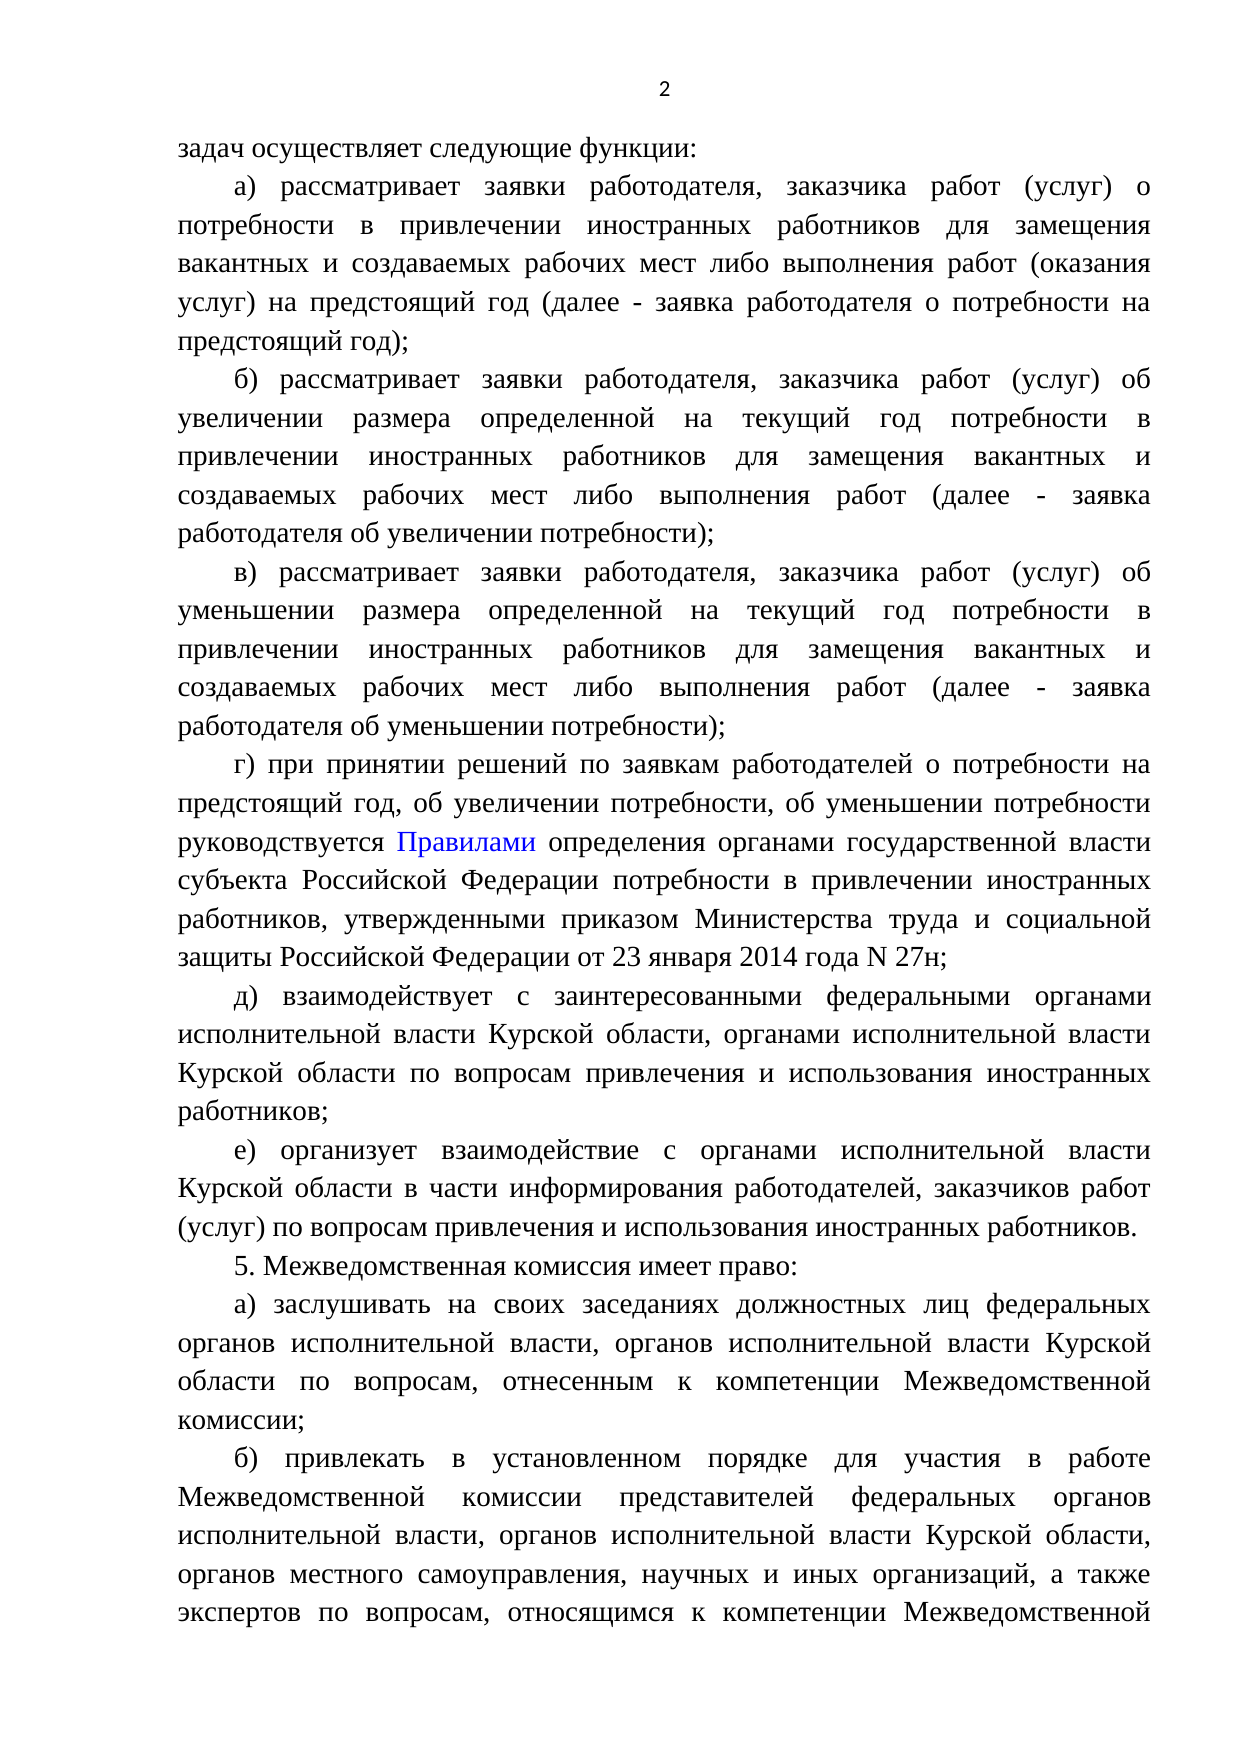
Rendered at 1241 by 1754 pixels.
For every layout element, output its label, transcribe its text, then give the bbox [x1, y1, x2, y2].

text д) взаимодействует с заинтересованными федеральными органами исполнительной власти Курской области, органами исполнительной власти Курской области по вопросам привлечения и использования иностранных работников; [177, 978, 1152, 1127]
text е) организует взаимодействие с органами исполнительной власти Курской области в части информирования работодателей, заказчиков работ (услуг) по вопросам привлечения и использования иностранных работников. [177, 1132, 1152, 1243]
text б) рассматривает заявки работодателя, заказчика работ (услуг) об увеличении размера определенной на текущий год потребности в привлечении иностранных работников для замещения вакантных и создаваемых рабочих мест либо выполнения работ (далее - заявка работодателя об увеличении потребности); [177, 361, 1152, 549]
text а) заслушивать на своих заседаниях должностных лиц федеральных органов исполнительной власти, органов исполнительной власти Курской области по вопросам, отнесенным к компетенции Межведомственной комиссии; [177, 1286, 1152, 1435]
text а) рассматривает заявки работодателя, заказчика работ (услуг) о потребности в привлечении иностранных работников для замещения вакантных и создаваемых рабочих мест либо выполнения работ (оказания услуг) на предстоящий год (далее - заявка работодателя о потребности на предстоящий год); [177, 168, 1152, 356]
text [177, 1440, 1152, 1628]
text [177, 130, 1152, 163]
text в) рассматривает заявки работодателя, заказчика работ (услуг) об уменьшении размера определенной на текущий год потребности в привлечении иностранных работников для замещения вакантных и создаваемых рабочих мест либо выполнения работ (далее - заявка работодателя об уменьшении потребности); [177, 554, 1152, 742]
text г) при принятии решений по заявкам работодателей о потребности на предстоящий год, об увеличении потребности, об уменьшении потребности руководствуется Правилами определения органами государственной власти субъекта Российской Федерации потребности в привлечении иностранных работников, утвержденными приказом Министерства труда и социальной защиты Российской Федерации от 23 января 2014 года N 27н; [177, 747, 1152, 973]
text 5. Межведомственная комиссия имеет право: [177, 1248, 1152, 1281]
